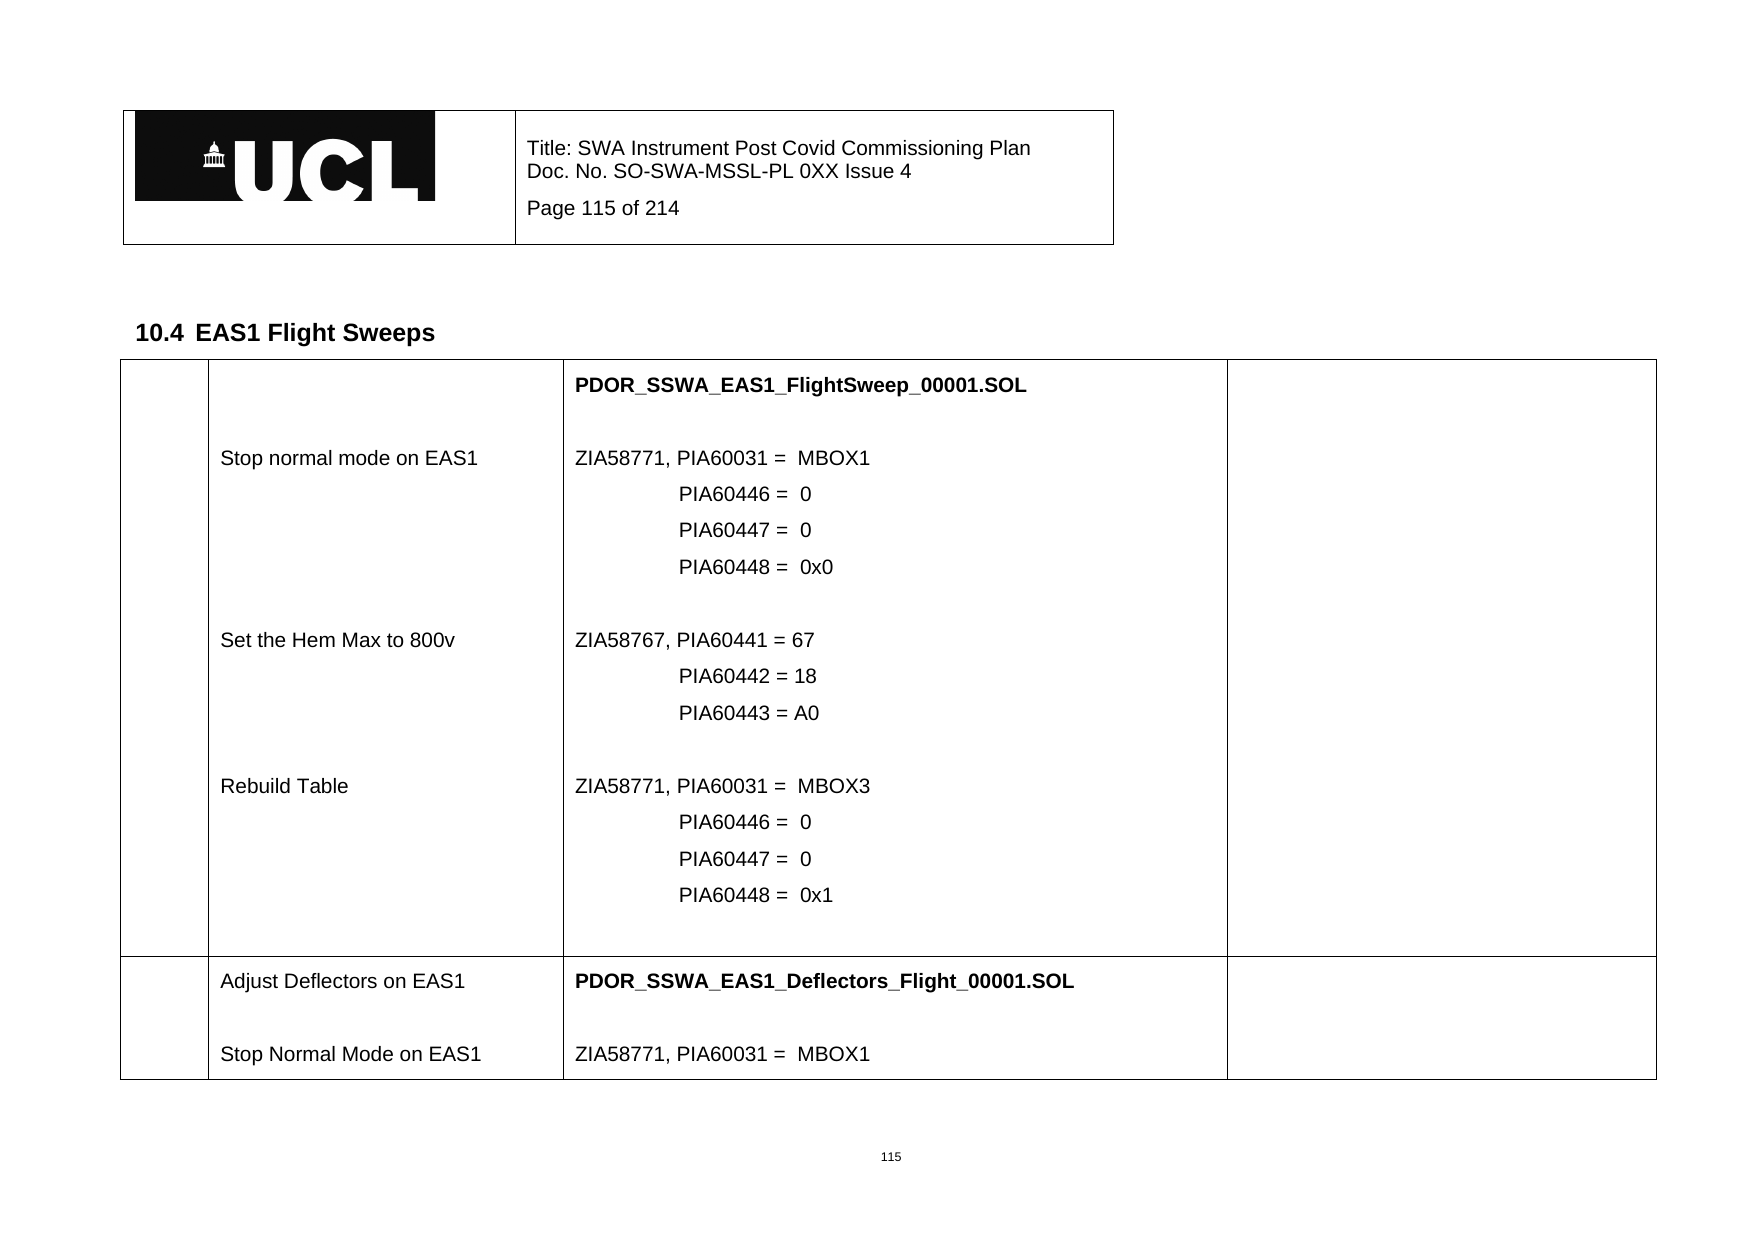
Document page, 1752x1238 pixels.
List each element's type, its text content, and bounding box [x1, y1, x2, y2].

table_header Stop normal mode on EAS1 Set the Hem Max to 800v Rebuild Table [209, 360, 563, 956]
table_cell Adjust Deflectors on EAS1 Stop Normal Mode on EAS1 Adjust the Deflector Ratios [209, 957, 563, 1079]
table_header [1228, 360, 1656, 956]
subtitle EAS1 Flight Sweeps [135, 318, 1647, 346]
table_cell [121, 957, 208, 1079]
table_cell [1228, 957, 1656, 1079]
table_header [121, 360, 208, 956]
table_header PDOR_SSWA_EAS1_FlightSweep_00001.SOL ZIA58771, PIA60031 = MBOX1 PIA60446 = 0 PIA60447 = 0 PIA60448 = 0x0 ZIA58767, PIA60441 = 67 PIA60442 = 18 PIA60443 = A0 ZIA58771, PIA60031 = MBOX3 PIA60446 = 0 PIA60447 = 0 PIA60448 = 0x1 [564, 360, 1227, 956]
picture [135, 111, 436, 201]
